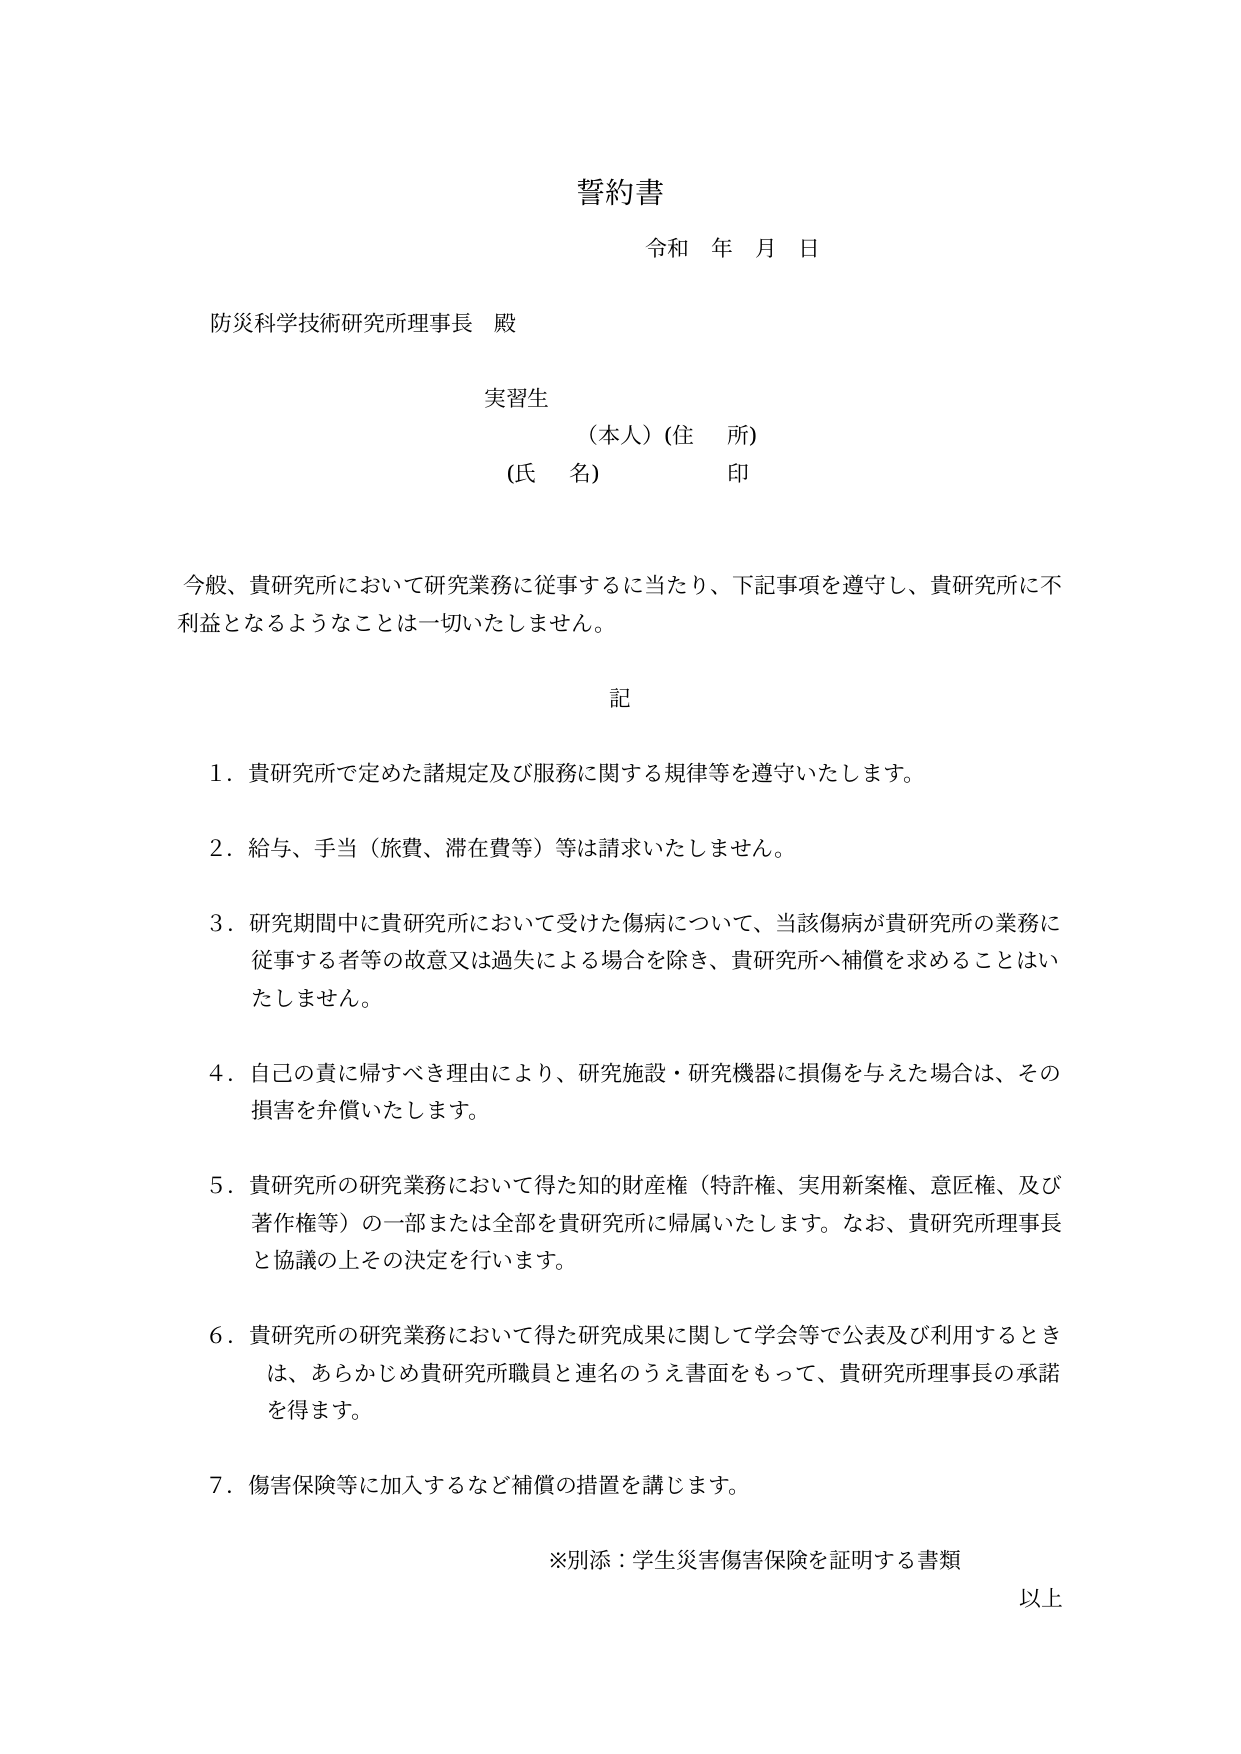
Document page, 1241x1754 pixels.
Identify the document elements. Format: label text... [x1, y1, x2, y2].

text （本人）(住 所) [177, 416, 1063, 453]
text (氏 名) 印 [177, 453, 1063, 491]
text ※別添：学生災害傷害保険を証明する書類 [177, 1541, 1063, 1578]
text 防災科学技術研究所理事長 殿 [177, 303, 1063, 341]
text 令和 年 月 日 [177, 228, 1063, 266]
text ７．傷害保険等に加入するなど補償の措置を講じます。 [177, 1466, 1063, 1503]
text ６．貴研究所の研究業務において得た研究成果に関して学会等で公表及び利用するときは、あらかじめ貴研究所職員と連名のうえ書面をもって、貴研究所理事長の承諾を得ます。 [177, 1316, 1063, 1428]
text １．貴研究所で定めた諸規定及び服務に関する規律等を遵守いたします。 [177, 753, 1063, 791]
text ５．貴研究所の研究業務において得た知的財産権（特許権、実用新案権、意匠権、及び著作権等）の一部または全部を貴研究所に帰属いたします。なお、貴研究所理事長と協議の上その決定を行います。 [177, 1166, 1063, 1278]
text ２．給与、手当（旅費、滞在費等）等は請求いたしません。 [177, 828, 1063, 866]
text ３．研究期間中に貴研究所において受けた傷病について、当該傷病が貴研究所の業務に従事する者等の故意又は過失による場合を除き、貴研究所へ補償を求めることはいたしません。 [177, 903, 1063, 1016]
text ４．自己の責に帰すべき理由により、研究施設・研究機器に損傷を与えた場合は、その損害を弁償いたします。 [177, 1053, 1063, 1128]
text 今般、貴研究所において研究業務に従事するに当たり、下記事項を遵守し、貴研究所に不利益となるようなことは一切いたしません。 [177, 566, 1063, 641]
text 以上 [177, 1578, 1063, 1616]
text 記 [177, 678, 1063, 716]
text 実習生 [177, 378, 1063, 416]
text 誓約書 [177, 153, 1063, 228]
